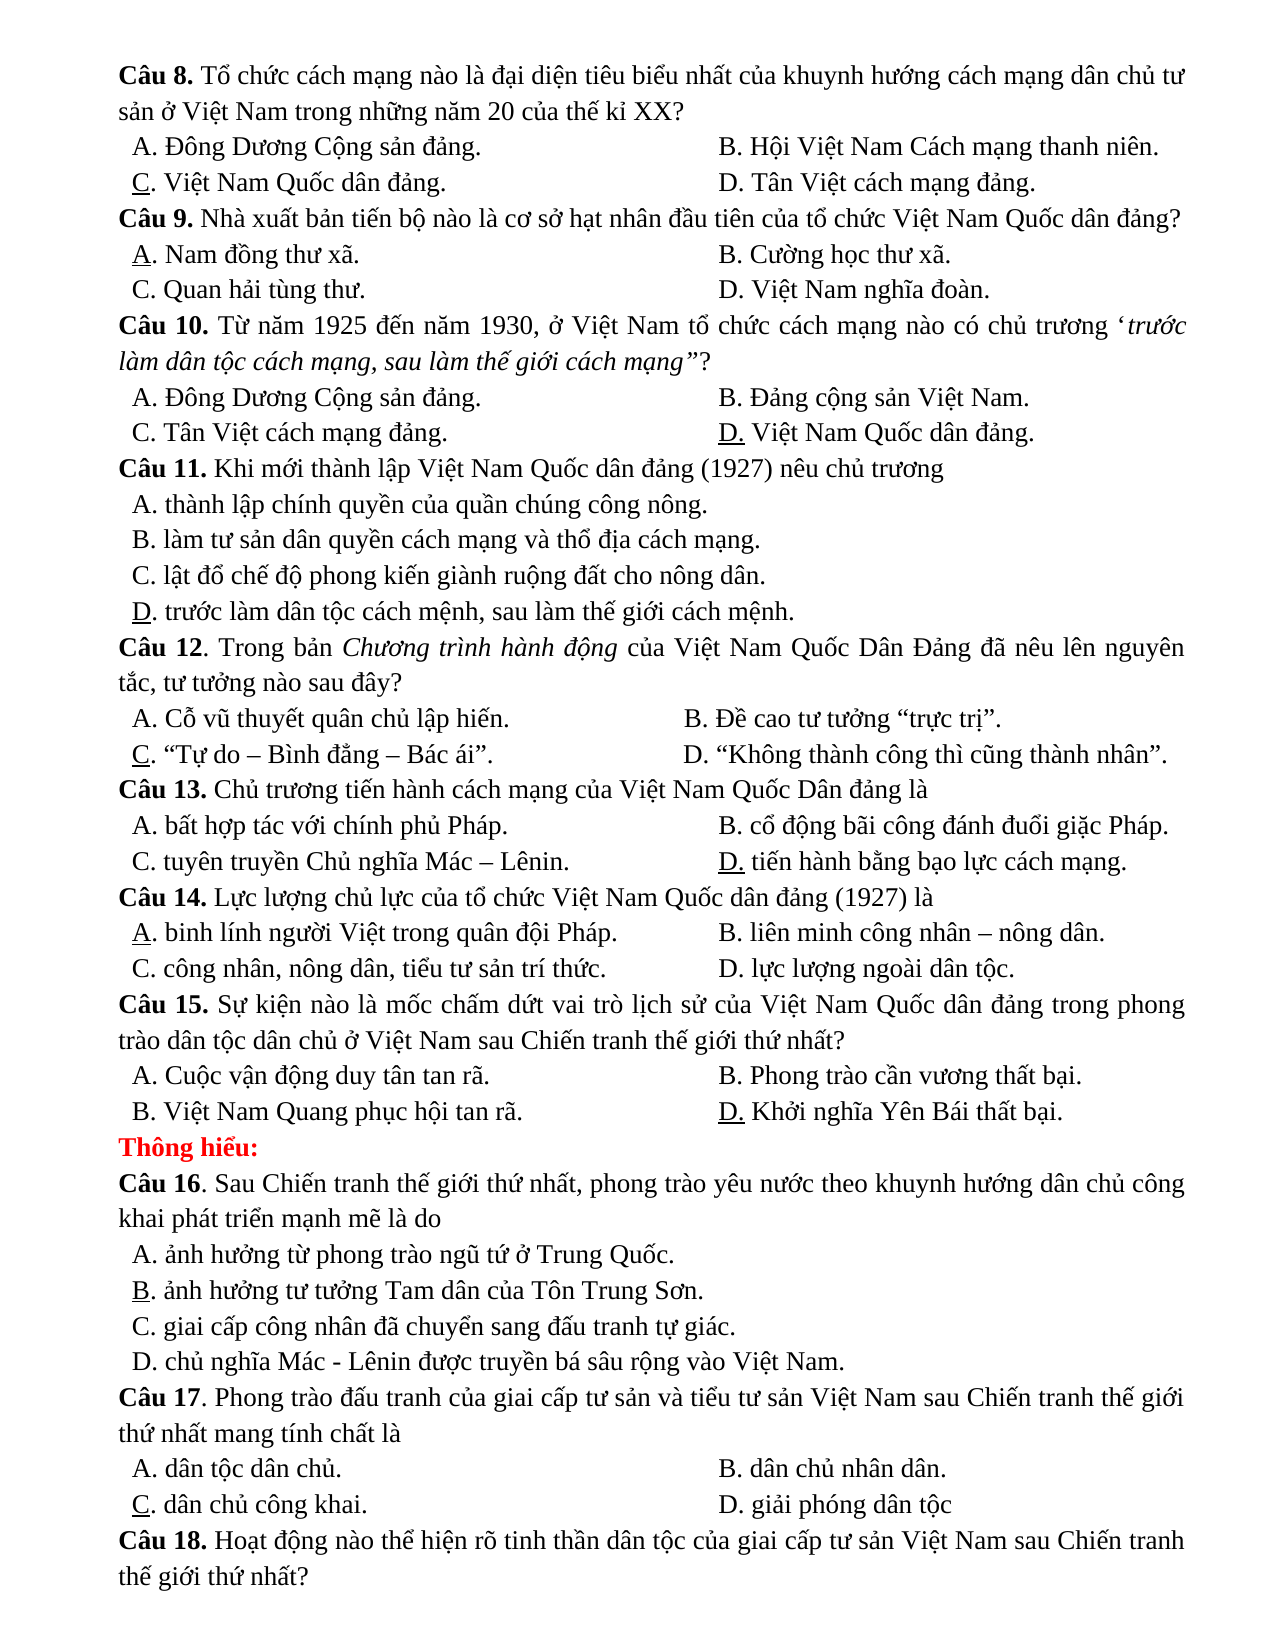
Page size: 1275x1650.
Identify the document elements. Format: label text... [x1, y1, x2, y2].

text C. Quan hải tùng thư. D. Việt Nam nghĩa đoàn. [118, 273, 1186, 304]
text A. ảnh hưởng từ phong trào ngũ tứ ở Trung Quốc. [118, 1238, 1186, 1269]
text B. ảnh hưởng tư tưởng Tam dân của Tôn Trung Sơn. [118, 1274, 1186, 1305]
text C. lật đổ chế độ phong kiến giành ruộng đất cho nông dân. [118, 559, 1186, 590]
text Câu 10. Từ năm 1925 đến năm 1930, ở Việt Nam tổ chức cách mạng nào có chủ trương ‘trước làm dân tộc cách mạng, sau làm thế giới cách mạng”? [118, 309, 1186, 376]
text C. dân chủ công khai. D. giải phóng dân tộc [118, 1488, 1186, 1519]
text C. Việt Nam Quốc dân đảng. D. Tân Việt cách mạng đảng. [118, 166, 1186, 197]
text C. công nhân, nông dân, tiểu tư sản trí thức. D. lực lượng ngoài dân tộc. [118, 952, 1186, 983]
text Thông hiểu: [118, 1131, 1186, 1162]
text Câu 16. Sau Chiến tranh thế giới thứ nhất, phong trào yêu nước theo khuynh hướng dân chủ công khai phát triển mạnh mẽ là do [118, 1167, 1186, 1233]
text A. Cuộc vận động duy tân tan rã. B. Phong trào cần vương thất bại. [118, 1059, 1186, 1091]
text C. giai cấp công nhân đã chuyển sang đấu tranh tự giác. [118, 1309, 1186, 1341]
text Câu 9. Nhà xuất bản tiến bộ nào là cơ sở hạt nhân đầu tiên của tổ chức Việt Nam Quốc dân đảng? [118, 202, 1186, 233]
text A. binh lính người Việt trong quân đội Pháp. B. liên minh công nhân – nông dân. [118, 917, 1186, 948]
text C. “Tự do – Bình đẳng – Bác ái”. D. “Không thành công thì cũng thành nhân”. [118, 738, 1186, 769]
text A. Đông Dương Cộng sản đảng. B. Hội Việt Nam Cách mạng thanh niên. [118, 131, 1186, 162]
text Câu 14. Lực lượng chủ lực của tổ chức Việt Nam Quốc dân đảng (1927) là [118, 881, 1186, 912]
text C. tuyên truyền Chủ nghĩa Mác – Lênin. D. tiến hành bằng bạo lực cách mạng. [118, 845, 1186, 876]
text A. dân tộc dân chủ. B. dân chủ nhân dân. [118, 1452, 1186, 1484]
text D. trước làm dân tộc cách mệnh, sau làm thế giới cách mệnh. [118, 595, 1186, 626]
text Câu 15. Sự kiện nào là mốc chấm dứt vai trò lịch sử của Việt Nam Quốc dân đảng trong phong trào dân tộc dân chủ ở Việt Nam sau Chiến tranh thế giới thứ nhất? [118, 988, 1186, 1055]
text Câu 13. Chủ trương tiến hành cách mạng của Việt Nam Quốc Dân đảng là [118, 774, 1186, 805]
text A. bất hợp tác với chính phủ Pháp. B. cổ động bãi công đánh đuổi giặc Pháp. [118, 809, 1186, 841]
text Câu 8. Tổ chức cách mạng nào là đại diện tiêu biểu nhất của khuynh hướng cách mạng dân chủ tư sản ở Việt Nam trong những năm 20 của thế kỉ XX? [118, 59, 1186, 126]
text Câu 18. Hoạt động nào thể hiện rõ tinh thần dân tộc của giai cấp tư sản Việt Nam sau Chiến tranh thế giới thứ nhất? [118, 1524, 1186, 1591]
text A. Đông Dương Cộng sản đảng. B. Đảng cộng sản Việt Nam. [118, 381, 1186, 412]
text C. Tân Việt cách mạng đảng. D. Việt Nam Quốc dân đảng. Câu 11. Khi mới thành lập Việt Nam Quốc dân đảng (1927) nêu chủ trương [118, 416, 1186, 483]
text D. chủ nghĩa Mác - Lênin được truyền bá sâu rộng vào Việt Nam. [118, 1345, 1186, 1376]
text Câu 17. Phong trào đấu tranh của giai cấp tư sản và tiểu tư sản Việt Nam sau Chiến tranh thế giới thứ nhất mang tính chất là [118, 1381, 1186, 1448]
text A. Nam đồng thư xã. B. Cường học thư xã. [118, 238, 1186, 269]
text B. làm tư sản dân quyền cách mạng và thổ địa cách mạng. [118, 523, 1186, 555]
text A. Cỗ vũ thuyết quân chủ lập hiến. B. Đề cao tư tưởng “trực trị”. [118, 702, 1186, 733]
text A. thành lập chính quyền của quần chúng công nông. [118, 488, 1186, 519]
text Câu 12. Trong bản Chương trình hành động của Việt Nam Quốc Dân Đảng đã nêu lên nguyên tắc, tư tưởng nào sau đây? [118, 631, 1186, 698]
text B. Việt Nam Quang phục hội tan rã. D. Khởi nghĩa Yên Bái thất bại. [118, 1095, 1186, 1126]
